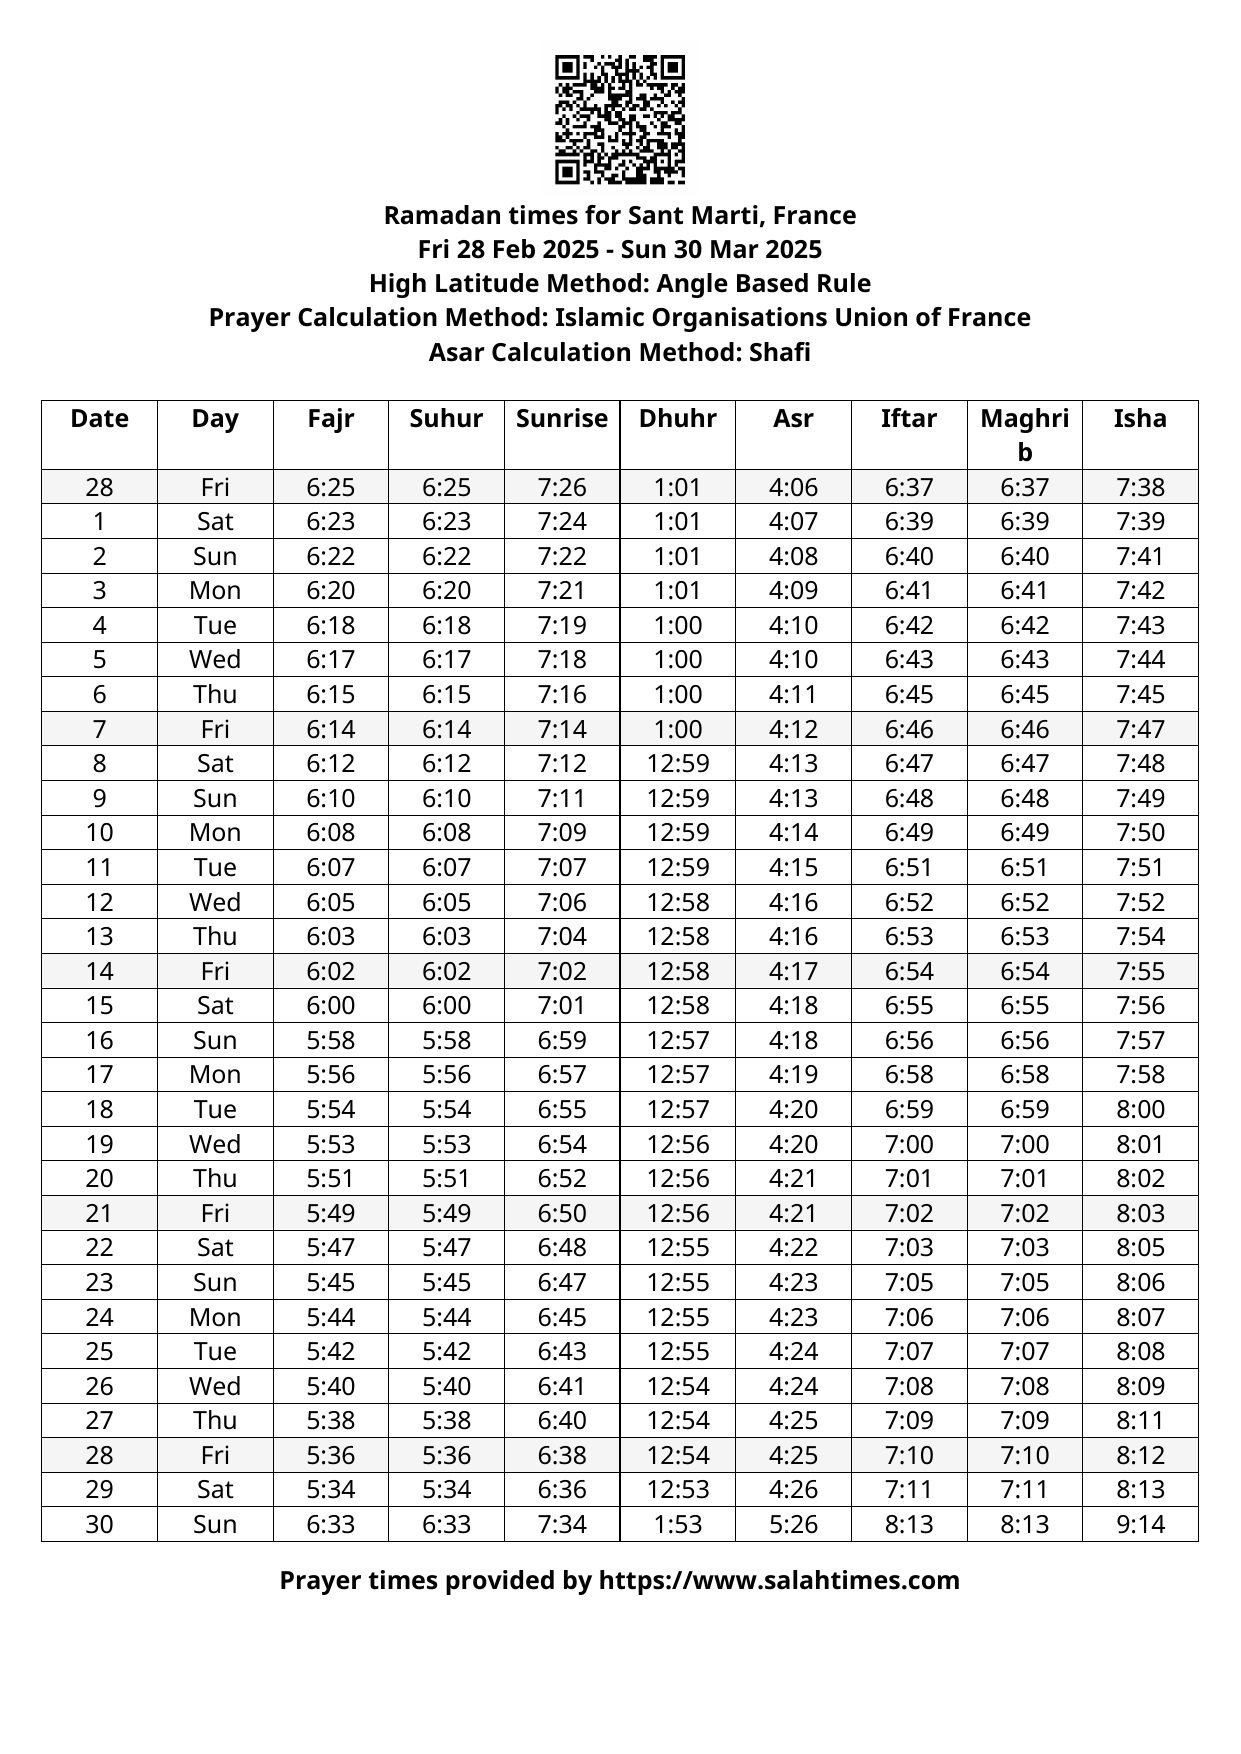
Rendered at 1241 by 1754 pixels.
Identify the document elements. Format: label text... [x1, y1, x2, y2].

table_cell 4:09 [736, 574, 851, 607]
table_cell Wed [158, 885, 273, 918]
table_cell 7:00 [968, 1127, 1082, 1160]
table_cell 7:16 [505, 677, 619, 711]
table_cell 6:42 [968, 608, 1082, 642]
table_cell Thu [158, 677, 273, 711]
table_cell 6:18 [274, 608, 388, 642]
table_cell 12:54 [621, 1438, 735, 1472]
table_cell 6:43 [968, 643, 1082, 676]
table_cell Fri [158, 1196, 273, 1229]
table_cell 5:45 [274, 1265, 388, 1299]
table_cell 7:57 [1083, 1023, 1198, 1057]
table_cell Tue [158, 850, 273, 884]
table_cell 14 [42, 954, 157, 987]
table_cell Mon [158, 574, 273, 607]
table_cell 8:03 [1083, 1196, 1198, 1229]
table_cell 8:12 [1083, 1438, 1198, 1472]
table_cell 6:33 [389, 1507, 504, 1541]
table_cell 5:42 [274, 1334, 388, 1368]
table_cell 7:55 [1083, 954, 1198, 987]
table_cell 4:10 [736, 608, 851, 642]
table_cell 12:59 [621, 746, 735, 780]
table_cell 1:00 [621, 677, 735, 711]
table_cell 4:21 [736, 1161, 851, 1195]
table_header Dhuhr [621, 401, 735, 469]
table_cell 6:07 [274, 850, 388, 884]
table_cell 12:58 [621, 885, 735, 918]
table_cell 6:54 [505, 1127, 619, 1160]
table_cell 6:42 [852, 608, 967, 642]
table_cell 6:20 [274, 574, 388, 607]
table_cell 6:14 [274, 712, 388, 745]
table_cell 5:40 [274, 1369, 388, 1402]
table_cell 5:53 [389, 1127, 504, 1160]
table_cell Wed [158, 1127, 273, 1160]
table_cell 6:20 [389, 574, 504, 607]
table_cell 7:06 [505, 885, 619, 918]
table_cell 5:26 [736, 1507, 851, 1541]
table_cell Fri [158, 470, 273, 503]
table_header Sunrise [505, 401, 619, 469]
table_cell 5:51 [274, 1161, 388, 1195]
table_cell 6:37 [852, 470, 967, 503]
table_cell 6:52 [505, 1161, 619, 1195]
table_cell 4:12 [736, 712, 851, 745]
table_cell 12:57 [621, 1023, 735, 1057]
table_cell 4:25 [736, 1404, 851, 1437]
table_cell 7:18 [505, 643, 619, 676]
table_cell 5:44 [274, 1300, 388, 1333]
table_cell 7:14 [505, 712, 619, 745]
table_cell 4:22 [736, 1231, 851, 1264]
table_cell 6:45 [852, 677, 967, 711]
table_cell 4:10 [736, 643, 851, 676]
table_cell 7:02 [968, 1196, 1082, 1229]
table_cell Tue [158, 608, 273, 642]
table_cell 6:52 [852, 885, 967, 918]
table_cell 4:16 [736, 919, 851, 953]
table_cell 7:04 [505, 919, 619, 953]
table_cell 12:56 [621, 1127, 735, 1160]
table_cell Fri [158, 712, 273, 745]
table_cell 4:24 [736, 1369, 851, 1402]
table_cell 6:25 [389, 470, 504, 503]
table_cell Fri [158, 1438, 273, 1472]
table_cell 7:11 [505, 781, 619, 814]
table_cell 5:47 [274, 1231, 388, 1264]
table_cell 6:18 [389, 608, 504, 642]
table_cell 6:59 [505, 1023, 619, 1057]
table_cell 12:57 [621, 1058, 735, 1091]
table_cell 2 [42, 539, 157, 572]
table_cell 12:57 [621, 1092, 735, 1126]
table_cell 7:24 [505, 504, 619, 538]
table_cell 6:57 [505, 1058, 619, 1091]
table_cell 7:09 [968, 1404, 1082, 1437]
table_cell 18 [42, 1092, 157, 1126]
table_cell 24 [42, 1300, 157, 1333]
table_cell 7:38 [1083, 470, 1198, 503]
table_cell Sat [158, 746, 273, 780]
table_cell 5:58 [389, 1023, 504, 1057]
table_cell 4:08 [736, 539, 851, 572]
table_cell 6:50 [505, 1196, 619, 1229]
table_cell 4:20 [736, 1127, 851, 1160]
table_cell Fri [158, 954, 273, 987]
table_cell 5:34 [274, 1473, 388, 1506]
table_cell 6:49 [968, 816, 1082, 849]
table_cell 7:06 [852, 1300, 967, 1333]
table_cell Sun [158, 1023, 273, 1057]
table_cell 6:59 [852, 1092, 967, 1126]
table_cell 7:06 [968, 1300, 1082, 1333]
table_cell 1 [42, 504, 157, 538]
table_cell 12:54 [621, 1404, 735, 1437]
table_cell 5:53 [274, 1127, 388, 1160]
table_cell 7:08 [852, 1369, 967, 1402]
table_cell 6:47 [852, 746, 967, 780]
table_cell 6:46 [968, 712, 1082, 745]
table_cell 7 [42, 712, 157, 745]
table_cell 6:12 [389, 746, 504, 780]
table_cell 28 [42, 1438, 157, 1472]
table_cell 4:19 [736, 1058, 851, 1091]
text Asar Calculation Method: Shafi [42, 334, 1198, 368]
table_cell 25 [42, 1334, 157, 1368]
table_cell 6:48 [968, 781, 1082, 814]
text Prayer times provided by https://www.salahtimes.com [42, 1563, 1198, 1597]
table_cell 6:40 [505, 1404, 619, 1437]
table_cell 4:26 [736, 1473, 851, 1506]
table_cell 8:02 [1083, 1161, 1198, 1195]
table_cell Wed [158, 1369, 273, 1402]
table_cell 7:07 [852, 1334, 967, 1368]
table_cell 4:18 [736, 1023, 851, 1057]
table_cell 6:08 [274, 816, 388, 849]
table_cell 6:39 [852, 504, 967, 538]
table_cell Sat [158, 1231, 273, 1264]
table_cell 6:51 [852, 850, 967, 884]
table_cell 5:34 [389, 1473, 504, 1506]
table_cell 12:59 [621, 816, 735, 849]
table_cell 6:14 [389, 712, 504, 745]
table_cell Thu [158, 1161, 273, 1195]
table_cell 6:55 [852, 989, 967, 1022]
table_cell 15 [42, 989, 157, 1022]
table_cell 7:07 [505, 850, 619, 884]
table_cell 12:53 [621, 1473, 735, 1506]
table_cell Mon [158, 1058, 273, 1091]
table_cell 6:54 [852, 954, 967, 987]
table_cell Wed [158, 643, 273, 676]
table_cell Thu [158, 1404, 273, 1437]
table_cell 16 [42, 1023, 157, 1057]
table_cell 12:54 [621, 1369, 735, 1402]
text Ramadan times for Sant Marti, France [42, 198, 1198, 232]
table_cell 6:05 [389, 885, 504, 918]
table_cell 7:07 [968, 1334, 1082, 1368]
table_header Suhur [389, 401, 504, 469]
table_cell 6:55 [505, 1092, 619, 1126]
table_cell 7:02 [505, 954, 619, 987]
table_cell 7:11 [852, 1473, 967, 1506]
table_cell 8:13 [968, 1507, 1082, 1541]
table_cell 5:54 [389, 1092, 504, 1126]
table_cell 5:36 [389, 1438, 504, 1472]
table_cell 7:03 [852, 1231, 967, 1264]
table_cell 27 [42, 1404, 157, 1437]
table_cell 6:37 [968, 470, 1082, 503]
table_cell Sun [158, 1265, 273, 1299]
table_cell 9 [42, 781, 157, 814]
table_cell 7:02 [852, 1196, 967, 1229]
table_cell 3 [42, 574, 157, 607]
table_cell 5:45 [389, 1265, 504, 1299]
table_cell 7:01 [968, 1161, 1082, 1195]
table_cell 6:02 [389, 954, 504, 987]
table_cell 9:14 [1083, 1507, 1198, 1541]
table_cell 4:24 [736, 1334, 851, 1368]
table_cell Sat [158, 1473, 273, 1506]
table_cell 6:23 [274, 504, 388, 538]
table_cell 6:39 [968, 504, 1082, 538]
table_cell 6:40 [852, 539, 967, 572]
table_cell 4:16 [736, 885, 851, 918]
table_cell Sat [158, 504, 273, 538]
table_cell 6:22 [274, 539, 388, 572]
table_cell 7:48 [1083, 746, 1198, 780]
table_cell 12:56 [621, 1196, 735, 1229]
table_cell 6:36 [505, 1473, 619, 1506]
table_cell 12 [42, 885, 157, 918]
table_cell 7:42 [1083, 574, 1198, 607]
table_cell 1:01 [621, 504, 735, 538]
table_cell 7:49 [1083, 781, 1198, 814]
table_cell 12:56 [621, 1161, 735, 1195]
table_cell 17 [42, 1058, 157, 1091]
table_header Asr [736, 401, 851, 469]
table_cell 1:01 [621, 470, 735, 503]
table_cell 7:26 [505, 470, 619, 503]
table_cell 12:58 [621, 919, 735, 953]
table_cell 6:08 [389, 816, 504, 849]
table_cell 12:58 [621, 989, 735, 1022]
table_cell 5:44 [389, 1300, 504, 1333]
table_cell 4:13 [736, 746, 851, 780]
table_cell 12:58 [621, 954, 735, 987]
table_cell 1:01 [621, 539, 735, 572]
table_header Maghrib [968, 401, 1082, 469]
table_cell 6:56 [968, 1023, 1082, 1057]
table_cell 6:10 [389, 781, 504, 814]
table_cell 6:33 [274, 1507, 388, 1541]
table_cell 7:50 [1083, 816, 1198, 849]
table_cell 5:42 [389, 1334, 504, 1368]
table_cell 12:59 [621, 781, 735, 814]
table_cell 6:10 [274, 781, 388, 814]
table_header Iftar [852, 401, 967, 469]
table_cell 5:49 [389, 1196, 504, 1229]
table_cell 7:47 [1083, 712, 1198, 745]
table_cell Sun [158, 539, 273, 572]
table_cell 6:55 [968, 989, 1082, 1022]
table_cell 22 [42, 1231, 157, 1264]
table_cell 4:21 [736, 1196, 851, 1229]
table_cell 7:44 [1083, 643, 1198, 676]
text Fri 28 Feb 2025 - Sun 30 Mar 2025 [42, 232, 1198, 266]
table_cell 6:52 [968, 885, 1082, 918]
table_cell 4:23 [736, 1265, 851, 1299]
table_cell 29 [42, 1473, 157, 1506]
table_cell 6:54 [968, 954, 1082, 987]
table_cell 1:01 [621, 574, 735, 607]
table_cell 5:51 [389, 1161, 504, 1195]
table_cell 6:07 [389, 850, 504, 884]
table_cell 4:11 [736, 677, 851, 711]
table_cell 30 [42, 1507, 157, 1541]
table_cell Mon [158, 816, 273, 849]
table_cell 7:41 [1083, 539, 1198, 572]
table_cell 5:38 [274, 1404, 388, 1437]
table_cell 6:47 [505, 1265, 619, 1299]
table_cell 6:41 [505, 1369, 619, 1402]
table_cell 6:58 [852, 1058, 967, 1091]
table_header Date [42, 401, 157, 469]
table_cell 6 [42, 677, 157, 711]
table_cell 7:10 [852, 1438, 967, 1472]
table_cell 6:23 [389, 504, 504, 538]
table_cell 5:49 [274, 1196, 388, 1229]
table_cell 6:53 [852, 919, 967, 953]
table_cell 7:01 [852, 1161, 967, 1195]
table_cell 6:15 [274, 677, 388, 711]
table_cell 4:13 [736, 781, 851, 814]
table_cell 6:00 [274, 989, 388, 1022]
table_cell Thu [158, 919, 273, 953]
table_cell 1:00 [621, 608, 735, 642]
table_cell 6:53 [968, 919, 1082, 953]
table_cell 4:15 [736, 850, 851, 884]
table_cell 6:12 [274, 746, 388, 780]
table_cell 7:09 [505, 816, 619, 849]
table_cell 6:17 [274, 643, 388, 676]
table_cell Tue [158, 1092, 273, 1126]
table_cell 6:51 [968, 850, 1082, 884]
table_cell 7:03 [968, 1231, 1082, 1264]
table_cell Sat [158, 989, 273, 1022]
table_cell 6:48 [505, 1231, 619, 1264]
table_cell Sun [158, 781, 273, 814]
table_cell 4:06 [736, 470, 851, 503]
table_header Fajr [274, 401, 388, 469]
table_cell 12:55 [621, 1231, 735, 1264]
table_cell 4:23 [736, 1300, 851, 1333]
table_cell 6:49 [852, 816, 967, 849]
table_cell Mon [158, 1300, 273, 1333]
table_cell 5:56 [389, 1058, 504, 1091]
table_cell 8:11 [1083, 1404, 1198, 1437]
table_cell 12:55 [621, 1300, 735, 1333]
table_cell 7:22 [505, 539, 619, 572]
table_cell 6:02 [274, 954, 388, 987]
table_cell 5 [42, 643, 157, 676]
table_cell 7:45 [1083, 677, 1198, 711]
table_cell 8:06 [1083, 1265, 1198, 1299]
table_cell 7:19 [505, 608, 619, 642]
table_cell 8:01 [1083, 1127, 1198, 1160]
table_cell 11 [42, 850, 157, 884]
table_cell 4:20 [736, 1092, 851, 1126]
table_cell 6:43 [505, 1334, 619, 1368]
table_cell 7:52 [1083, 885, 1198, 918]
text Prayer Calculation Method: Islamic Organisations Union of France [42, 300, 1198, 334]
table_cell 7:39 [1083, 504, 1198, 538]
table_cell 8:09 [1083, 1369, 1198, 1402]
table_cell 7:54 [1083, 919, 1198, 953]
table_cell 6:46 [852, 712, 967, 745]
table_cell 19 [42, 1127, 157, 1160]
table_cell 6:03 [389, 919, 504, 953]
table_cell 5:36 [274, 1438, 388, 1472]
table_cell 23 [42, 1265, 157, 1299]
table_cell 7:56 [1083, 989, 1198, 1022]
table_cell 12:55 [621, 1265, 735, 1299]
table_cell Tue [158, 1334, 273, 1368]
table_cell 7:11 [968, 1473, 1082, 1506]
table_cell 26 [42, 1369, 157, 1402]
table_cell 6:45 [968, 677, 1082, 711]
table_cell 5:38 [389, 1404, 504, 1437]
table_header Day [158, 401, 273, 469]
table_cell 8:13 [852, 1507, 967, 1541]
table_cell 21 [42, 1196, 157, 1229]
table_cell 6:00 [389, 989, 504, 1022]
table_cell 7:09 [852, 1404, 967, 1437]
table_cell 7:01 [505, 989, 619, 1022]
table_cell 7:12 [505, 746, 619, 780]
table_cell 6:22 [389, 539, 504, 572]
table_cell 7:08 [968, 1369, 1082, 1402]
table_cell 4:17 [736, 954, 851, 987]
table_cell 7:21 [505, 574, 619, 607]
table_cell 13 [42, 919, 157, 953]
table_cell 6:58 [968, 1058, 1082, 1091]
table_cell 8:07 [1083, 1300, 1198, 1333]
table_cell 7:00 [852, 1127, 967, 1160]
table_cell 7:10 [968, 1438, 1082, 1472]
table_cell 4:18 [736, 989, 851, 1022]
table_cell 6:47 [968, 746, 1082, 780]
table_cell 7:05 [968, 1265, 1082, 1299]
table_cell 6:56 [852, 1023, 967, 1057]
table_header Isha [1083, 401, 1198, 469]
table_cell 4 [42, 608, 157, 642]
table_cell 6:03 [274, 919, 388, 953]
table_cell 8:05 [1083, 1231, 1198, 1264]
table_cell 12:55 [621, 1334, 735, 1368]
table_cell 8:08 [1083, 1334, 1198, 1368]
table_cell 6:38 [505, 1438, 619, 1472]
table_cell 5:54 [274, 1092, 388, 1126]
table_cell 5:56 [274, 1058, 388, 1091]
table_cell Sun [158, 1507, 273, 1541]
table_cell 4:25 [736, 1438, 851, 1472]
table_cell 5:58 [274, 1023, 388, 1057]
table_cell 20 [42, 1161, 157, 1195]
table_cell 8:13 [1083, 1473, 1198, 1506]
table_cell 6:43 [852, 643, 967, 676]
table_cell 6:59 [968, 1092, 1082, 1126]
table_cell 7:51 [1083, 850, 1198, 884]
table_cell 4:07 [736, 504, 851, 538]
table_cell 6:15 [389, 677, 504, 711]
table_cell 1:00 [621, 643, 735, 676]
table_cell 6:40 [968, 539, 1082, 572]
table_cell 12:59 [621, 850, 735, 884]
table_cell 7:34 [505, 1507, 619, 1541]
table_cell 10 [42, 816, 157, 849]
table_cell 5:40 [389, 1369, 504, 1402]
table_cell 6:48 [852, 781, 967, 814]
table_cell 7:43 [1083, 608, 1198, 642]
table_cell 6:41 [968, 574, 1082, 607]
table_cell 6:05 [274, 885, 388, 918]
table_cell 8:00 [1083, 1092, 1198, 1126]
table_cell 7:58 [1083, 1058, 1198, 1091]
text High Latitude Method: Angle Based Rule [42, 266, 1198, 300]
table_cell 4:14 [736, 816, 851, 849]
table_cell 6:41 [852, 574, 967, 607]
table_cell 8 [42, 746, 157, 780]
table_cell 6:45 [505, 1300, 619, 1333]
table_cell 5:47 [389, 1231, 504, 1264]
table_cell 6:25 [274, 470, 388, 503]
table_cell 6:17 [389, 643, 504, 676]
table_cell 28 [42, 470, 157, 503]
table_cell 1:53 [621, 1507, 735, 1541]
table_cell 1:00 [621, 712, 735, 745]
picture [542, 41, 699, 198]
table_cell 7:05 [852, 1265, 967, 1299]
